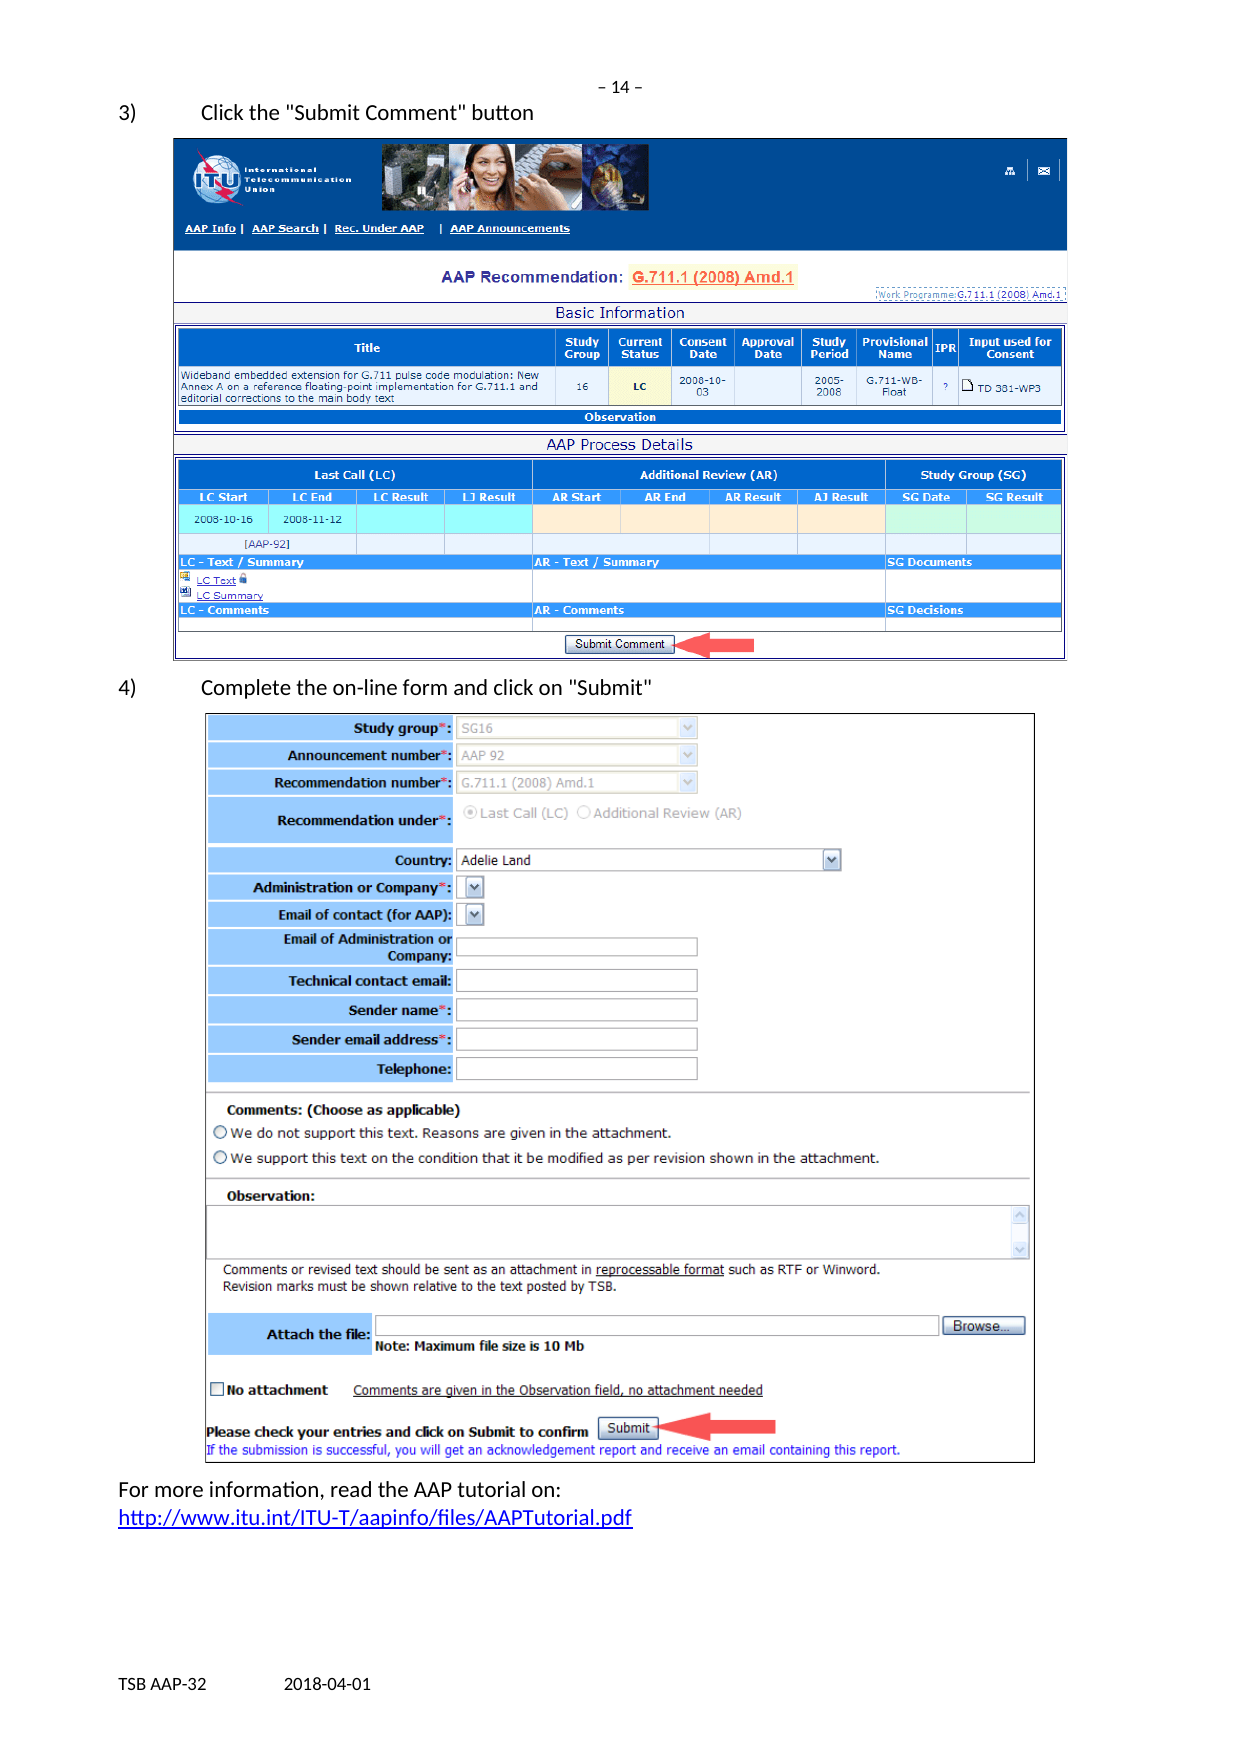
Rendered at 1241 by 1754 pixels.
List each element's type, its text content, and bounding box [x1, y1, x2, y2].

picture [173, 138, 1068, 661]
text 4) Complete the on-line form and click on "Submit" [118, 673, 1122, 701]
text 3) Click the "Submit Comment" button [118, 98, 1122, 126]
text For more information, read the AAP tutorial on: http://www.itu.int/ITU-T/aapinfo/files/AAPTutorial.pdf [118, 1475, 1122, 1531]
picture [205, 713, 1035, 1463]
